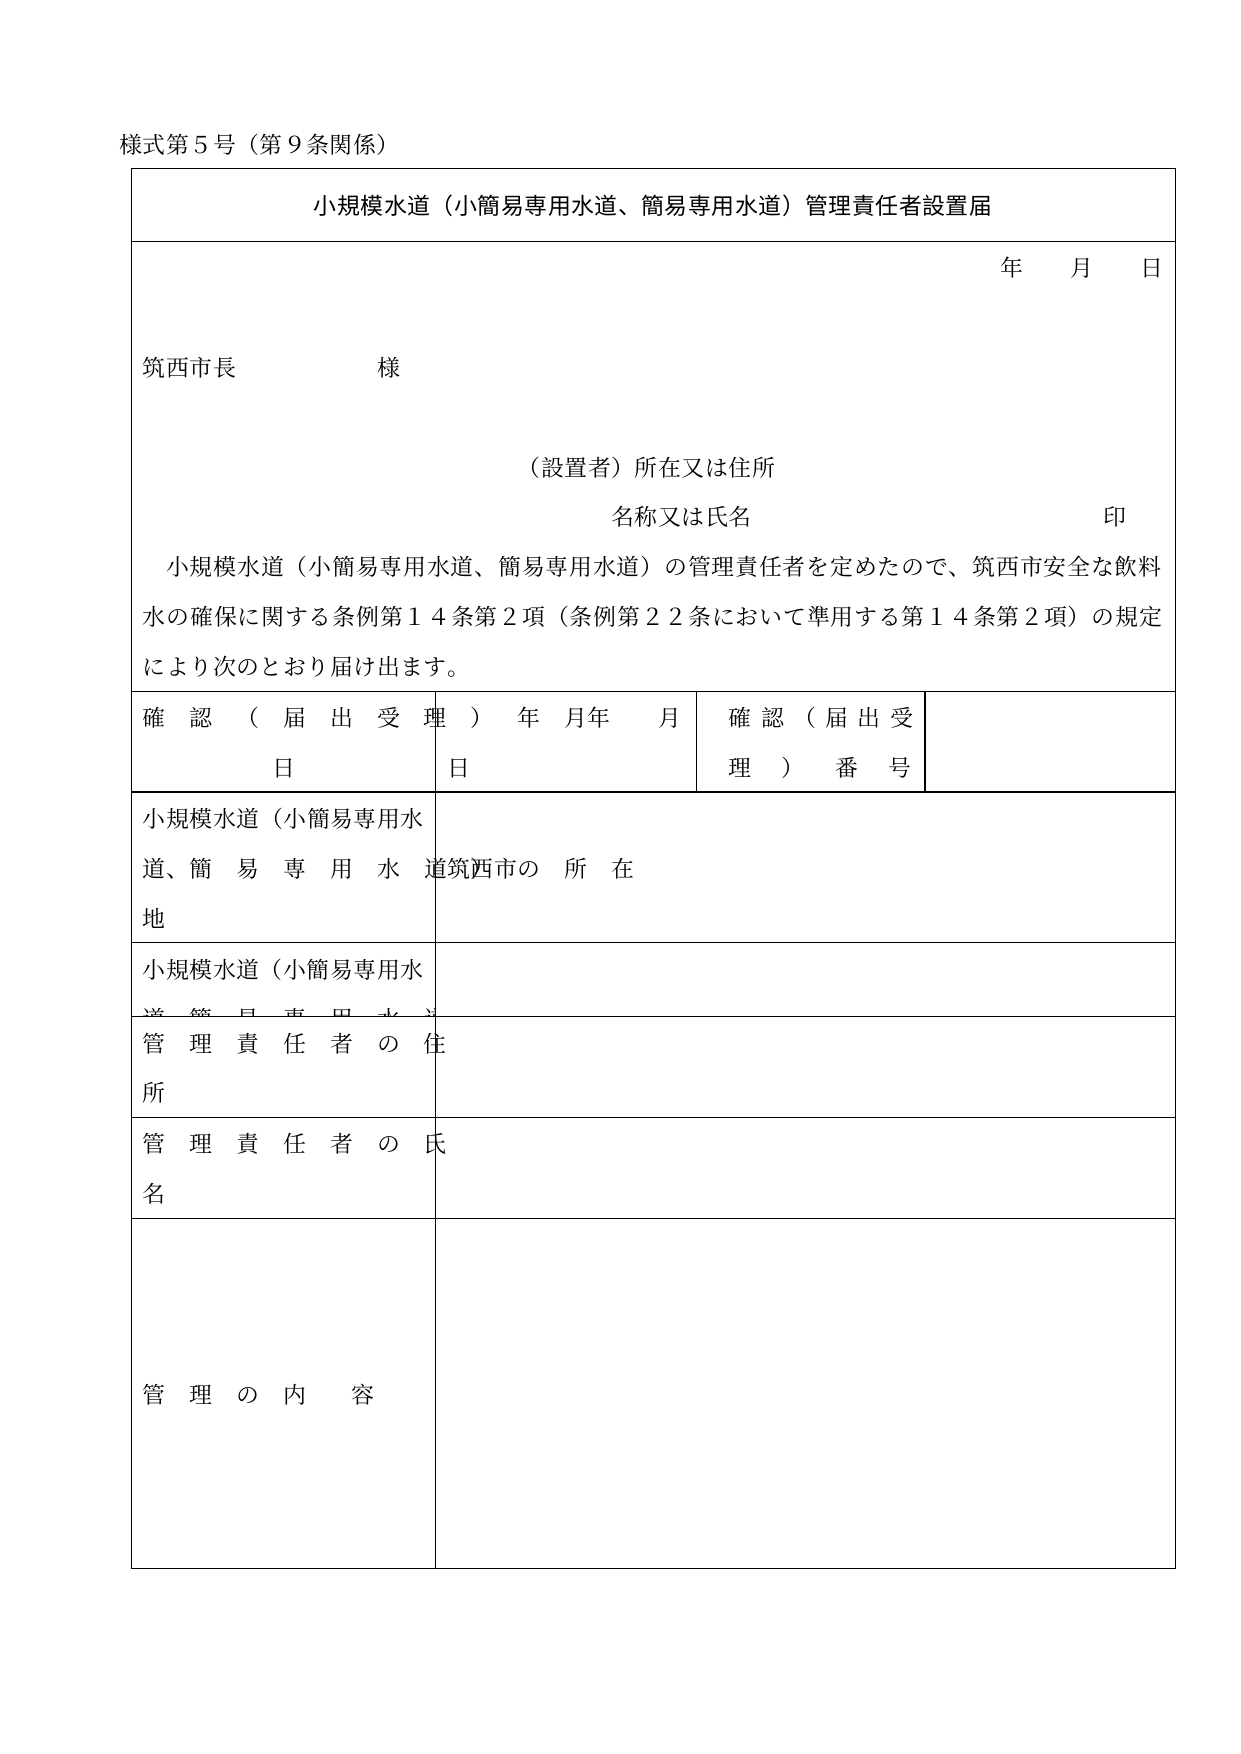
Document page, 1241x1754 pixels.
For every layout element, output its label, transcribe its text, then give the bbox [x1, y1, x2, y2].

table_cell [436, 943, 1175, 1016]
table_cell [436, 1219, 1175, 1568]
table_cell 管理の内容 [132, 1219, 435, 1568]
table_cell 確認（届出受理）番号 [697, 692, 924, 791]
table_cell 管理責任者の氏名 [132, 1118, 435, 1218]
table_cell 確認（届出受理）年月日 [132, 692, 435, 791]
text 様式第５号（第９条関係） [119, 118, 1150, 168]
table_cell 小規模水道（小簡易専用水道、簡易専用水道）の名称 [132, 943, 435, 1016]
table_cell [436, 1118, 1175, 1218]
table_cell [926, 692, 1175, 791]
table_cell 筑西市 [436, 793, 1175, 942]
table_cell 小規模水道（小簡易専用水道、簡易専用水道）の所在地 [132, 793, 435, 942]
table_cell 年 月 日 [436, 692, 696, 791]
table_cell 年 月 日 筑西市長 様 （設置者）所在又は住所 名称又は氏名 印 小規模水道（小簡易専用水道、簡易専用水道）の管理責任者を定めたので、筑西市安全な飲料水の確保に関する条例第１４条第２項（条例第２２条において準用する第１４条第２項）の規定により次のとおり届け出ます。 [132, 242, 1175, 691]
table_cell 管理責任者の住所 [132, 1017, 435, 1117]
table_cell [436, 1017, 1175, 1117]
table_header 小規模水道（小簡易専用水道、簡易専用水道）管理責任者設置届 [132, 169, 1175, 241]
